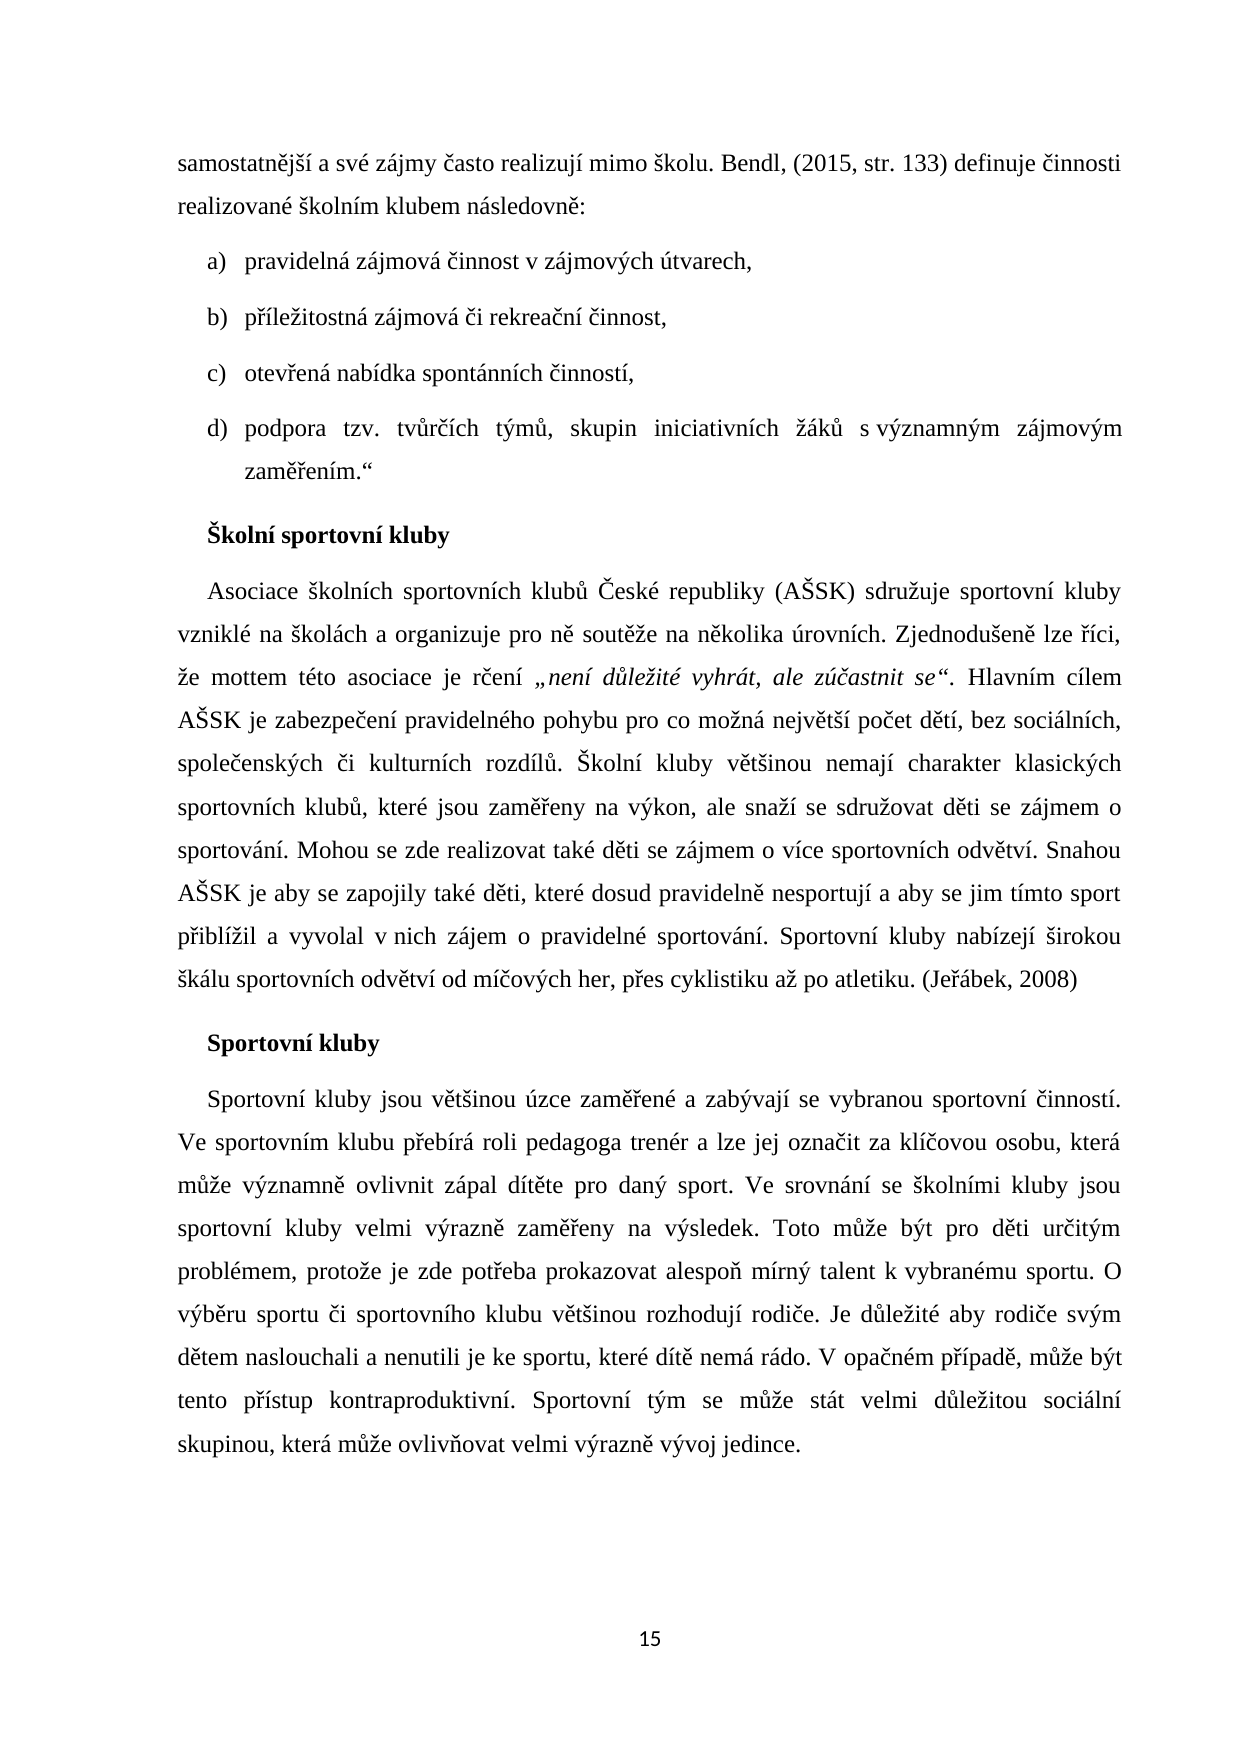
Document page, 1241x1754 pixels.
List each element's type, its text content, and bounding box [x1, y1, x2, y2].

text Asociace školních sportovních klubů České republiky (AŠSK) sdružuje sportovní kluby vzniklé na školách a organizuje pro ně soutěže na několika úrovních. Zjednodušeně lze říci, že mottem této asociace je rčení „není důležité vyhrát, ale zúčastnit se“. Hlavním cílem AŠSK je zabezpečení pravidelného pohybu pro co možná největší počet dětí, bez sociálních, společenských či kulturních rozdílů. Školní kluby většinou nemají charakter klasických sportovních klubů, které jsou zaměřeny na výkon, ale snaží se sdružovat děti se zájmem o sportování. Mohou se zde realizovat také děti se zájmem o více sportovních odvětví. Snahou AŠSK je aby se zapojily také děti, které dosud pravidelně nesportují a aby se jim tímto sport přiblížil a vyvolal v nich zájem o pravidelné sportování. Sportovní kluby nabízejí širokou škálu sportovních odvětví od míčových her, přes cyklistiku až po atletiku. (Jeřábek, 2008) [177, 576, 1122, 993]
subtitle Sportovní kluby [177, 1028, 1122, 1057]
subtitle Školní sportovní kluby [177, 520, 1122, 549]
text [177, 148, 1122, 219]
text Sportovní kluby jsou většinou úzce zaměřené a zabývají se vybranou sportovní činností. Ve sportovním klubu přebírá roli pedagoga trenér a lze jej označit za klíčovou osobu, která může významně ovlivnit zápal dítěte pro daný sport. Ve srovnání se školními kluby jsou sportovní kluby velmi výrazně zaměřeny na výsledek. Toto může být pro děti určitým problémem, protože je zde potřeba prokazovat alespoň mírný talent k vybranému sportu. O výběru sportu či sportovního klubu většinou rozhodují rodiče. Je důležité aby rodiče svým dětem naslouchali a nenutili je ke sportu, které dítě nemá rádo. V opačném případě, může být tento přístup kontraproduktivní. Sportovní tým se může stát velmi důležitou sociální skupinou, která může ovlivňovat velmi výrazně vývoj jedince. [177, 1084, 1122, 1457]
list pravidelná zájmová činnost v zájmových útvarech, [207, 246, 1122, 275]
list otevřená nabídka spontánních činností, [207, 358, 1122, 386]
list příležitostná zájmová či rekreační činnost, [207, 302, 1122, 331]
list podpora tzv. tvůrčích týmů, skupin iniciativních žáků s významným zájmovým zaměřením.“ [207, 413, 1122, 485]
